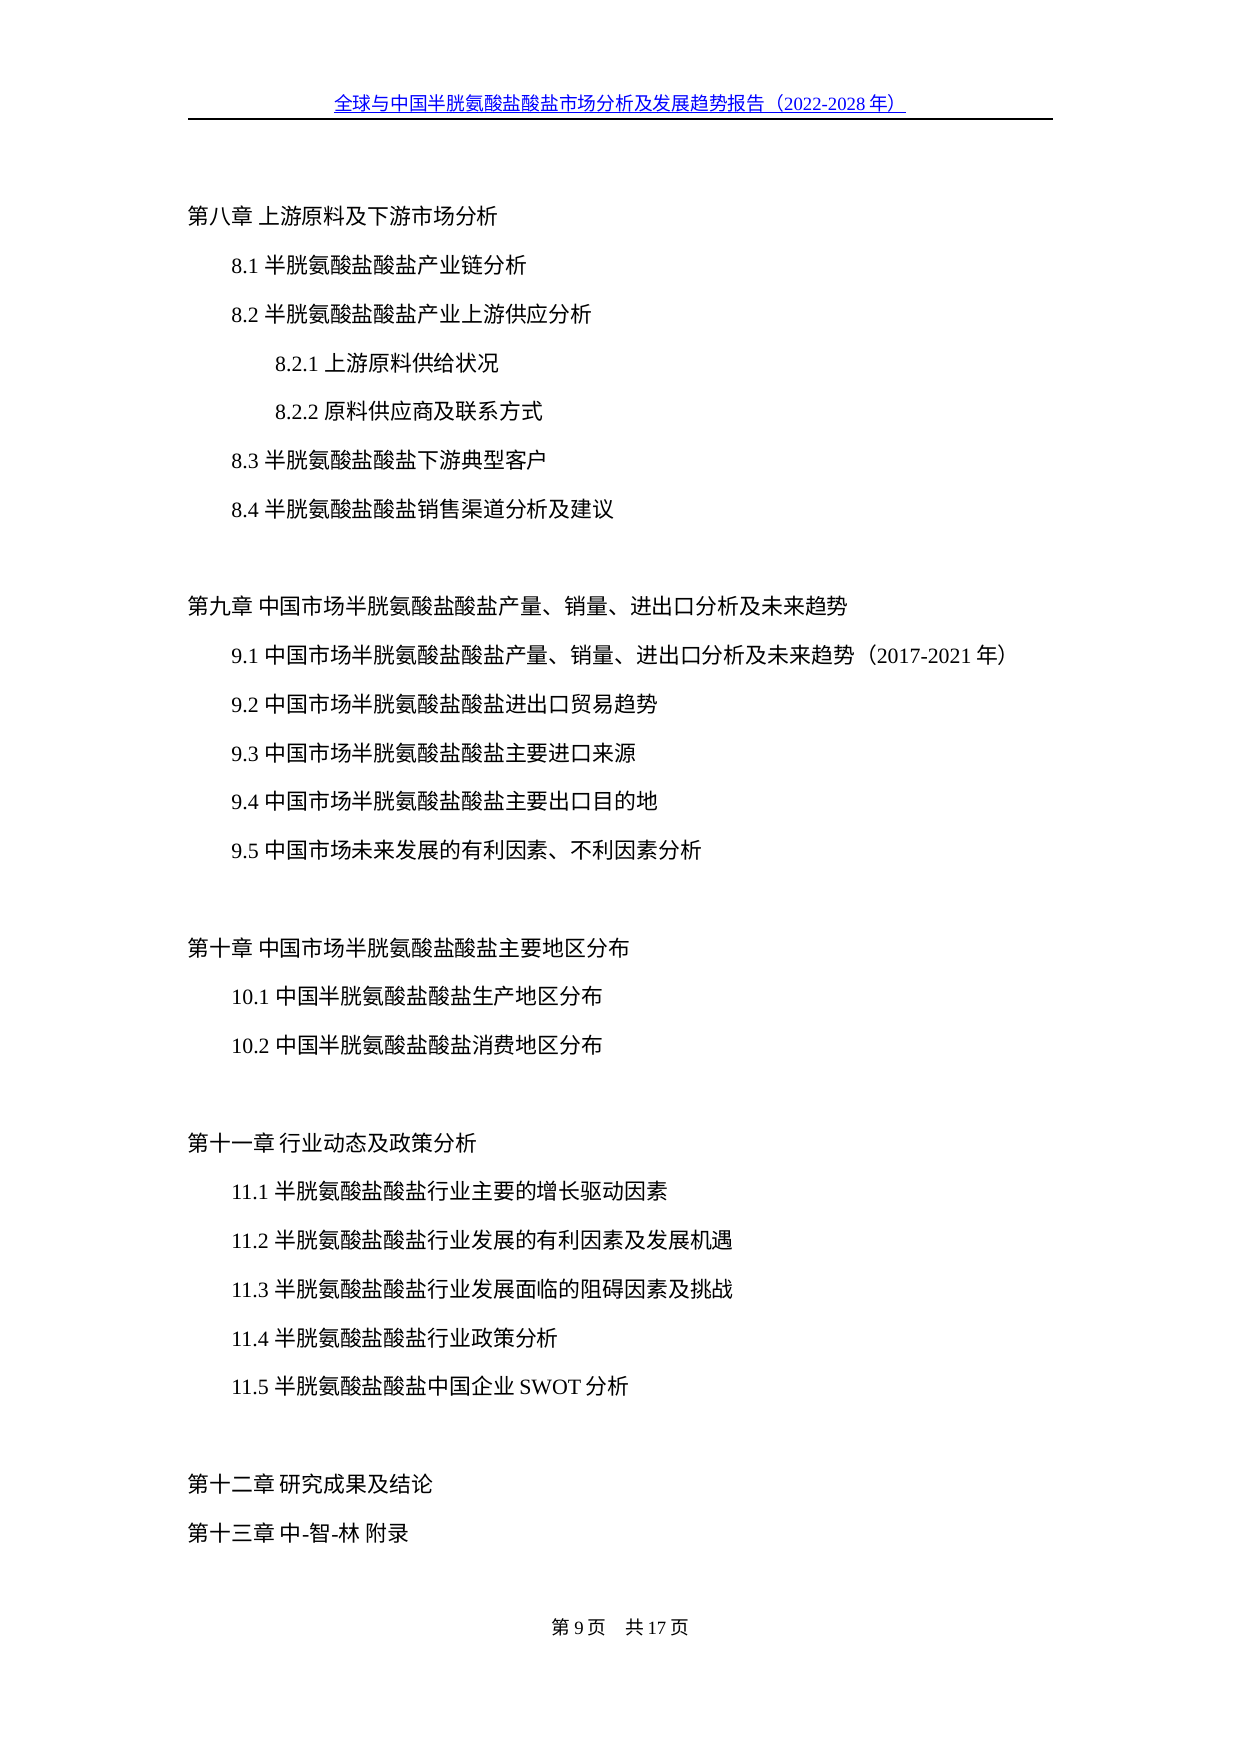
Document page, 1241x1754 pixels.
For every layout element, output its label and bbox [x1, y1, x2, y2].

text [187, 150, 1053, 1548]
